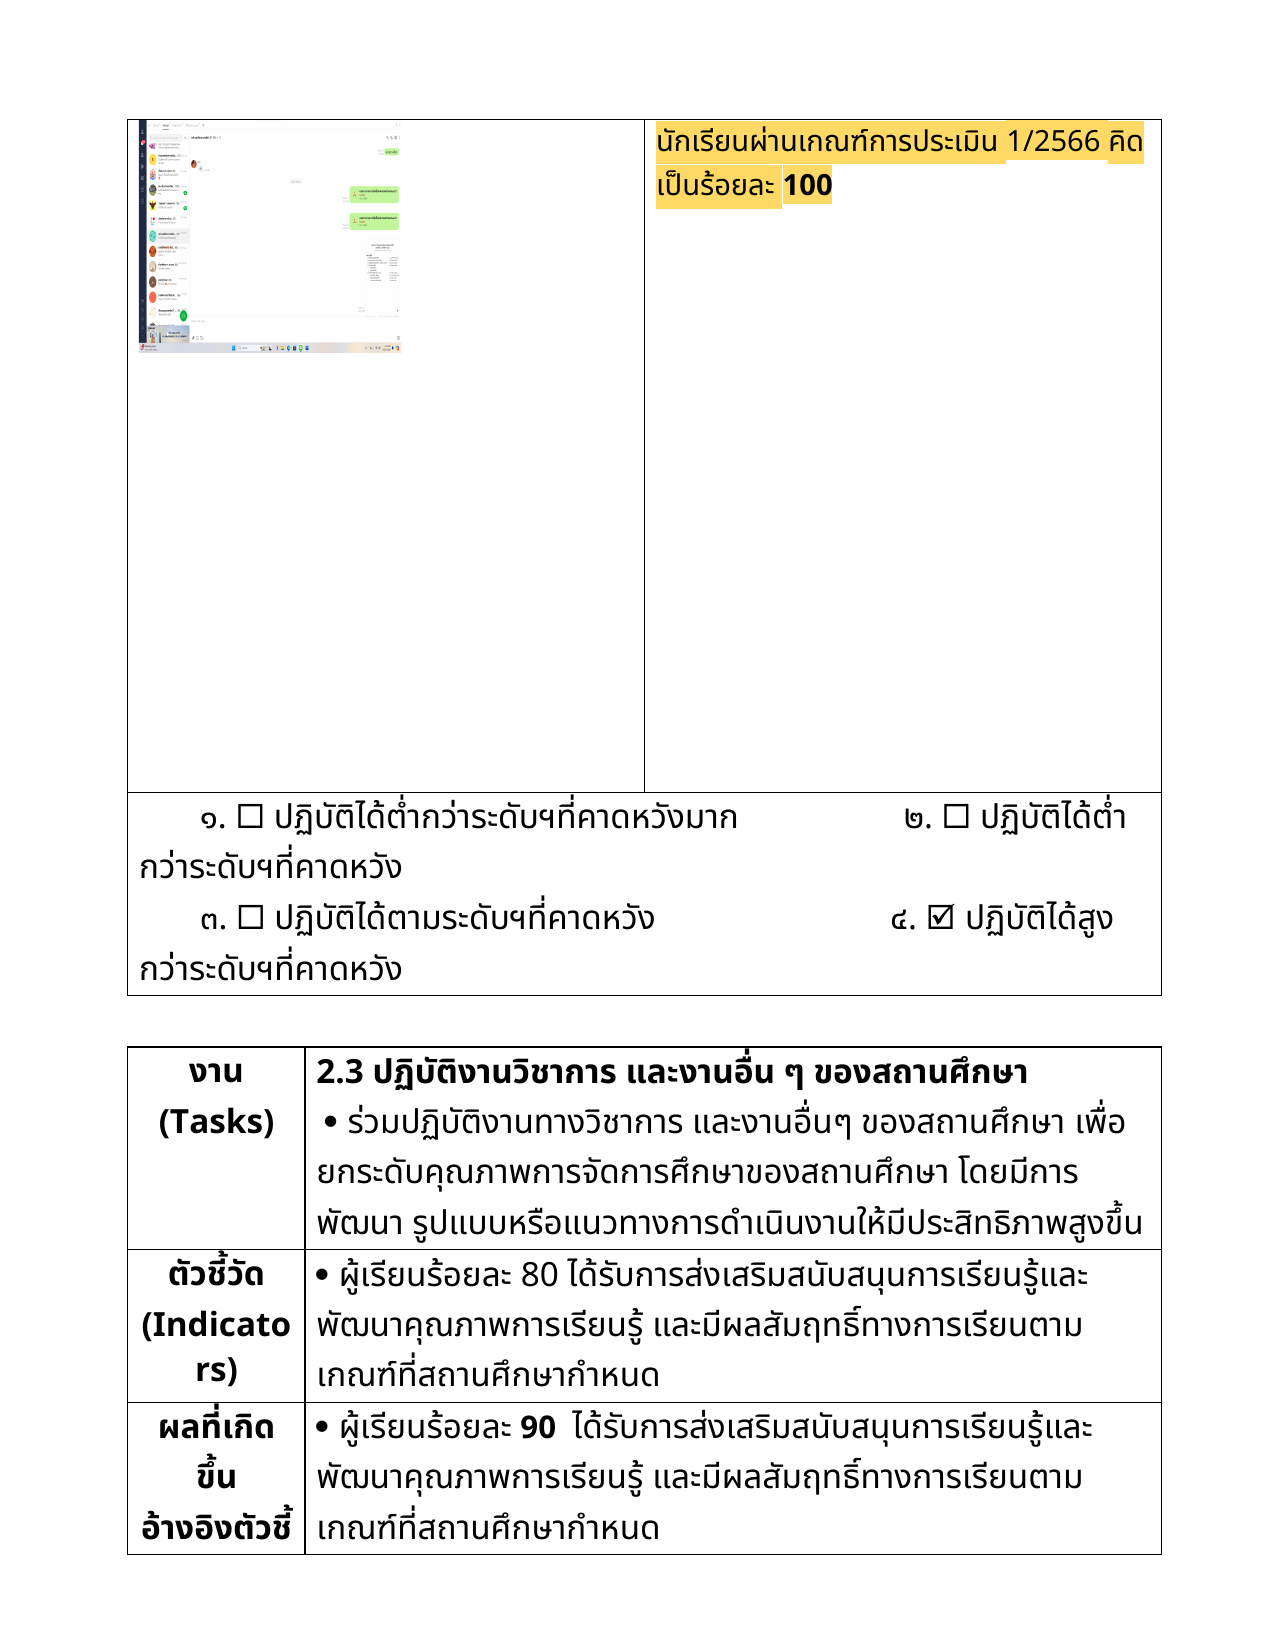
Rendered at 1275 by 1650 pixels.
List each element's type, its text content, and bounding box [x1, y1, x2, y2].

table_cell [306, 1403, 1161, 1554]
table_cell ๑. ปฏิบัติได้ต่ำกว่าระดับฯที่คาดหวังมาก ๒. ปฏิบัติได้ต่ำกว่าระดับฯที่คาดหวัง ๓. ปฏิบัติได้ตามระดับฯที่คาดหวัง ๔. ปฏิบัติได้สูงกว่าระดับฯที่คาดหวัง [128, 793, 1161, 995]
picture [138, 120, 402, 353]
table_cell [128, 120, 644, 792]
table_header งาน (Tasks) [128, 1048, 304, 1249]
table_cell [128, 1403, 304, 1554]
table_cell ผู้เรียนร้อยละ 80 ได้รับการส่งเสริมสนับสนุนการเรียนรู้และพัฒนาคุณภาพการเรียนรู้ และมีผลสัมฤทธิ์ทางการเรียนตามเกณฑ์ที่สถานศึกษากำหนด [306, 1250, 1161, 1402]
table_cell ตัวชี้วัด (Indicators) [128, 1250, 304, 1402]
table_header 2.3 ปฏิบัติงานวิชาการ และงานอื่น ๆ ของสถานศึกษา ร่วมปฏิบัติงานทางวิชาการ และงานอื่นๆ ของสถานศึกษา เพื่อยกระดับคุณภาพการจัดการศึกษาของสถานศึกษา โดยมีการพัฒนา รูปแบบหรือแนวทางการดำเนินงานให้มีประสิทธิภาพสูงขึ้น [306, 1048, 1161, 1249]
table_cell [645, 120, 1161, 792]
